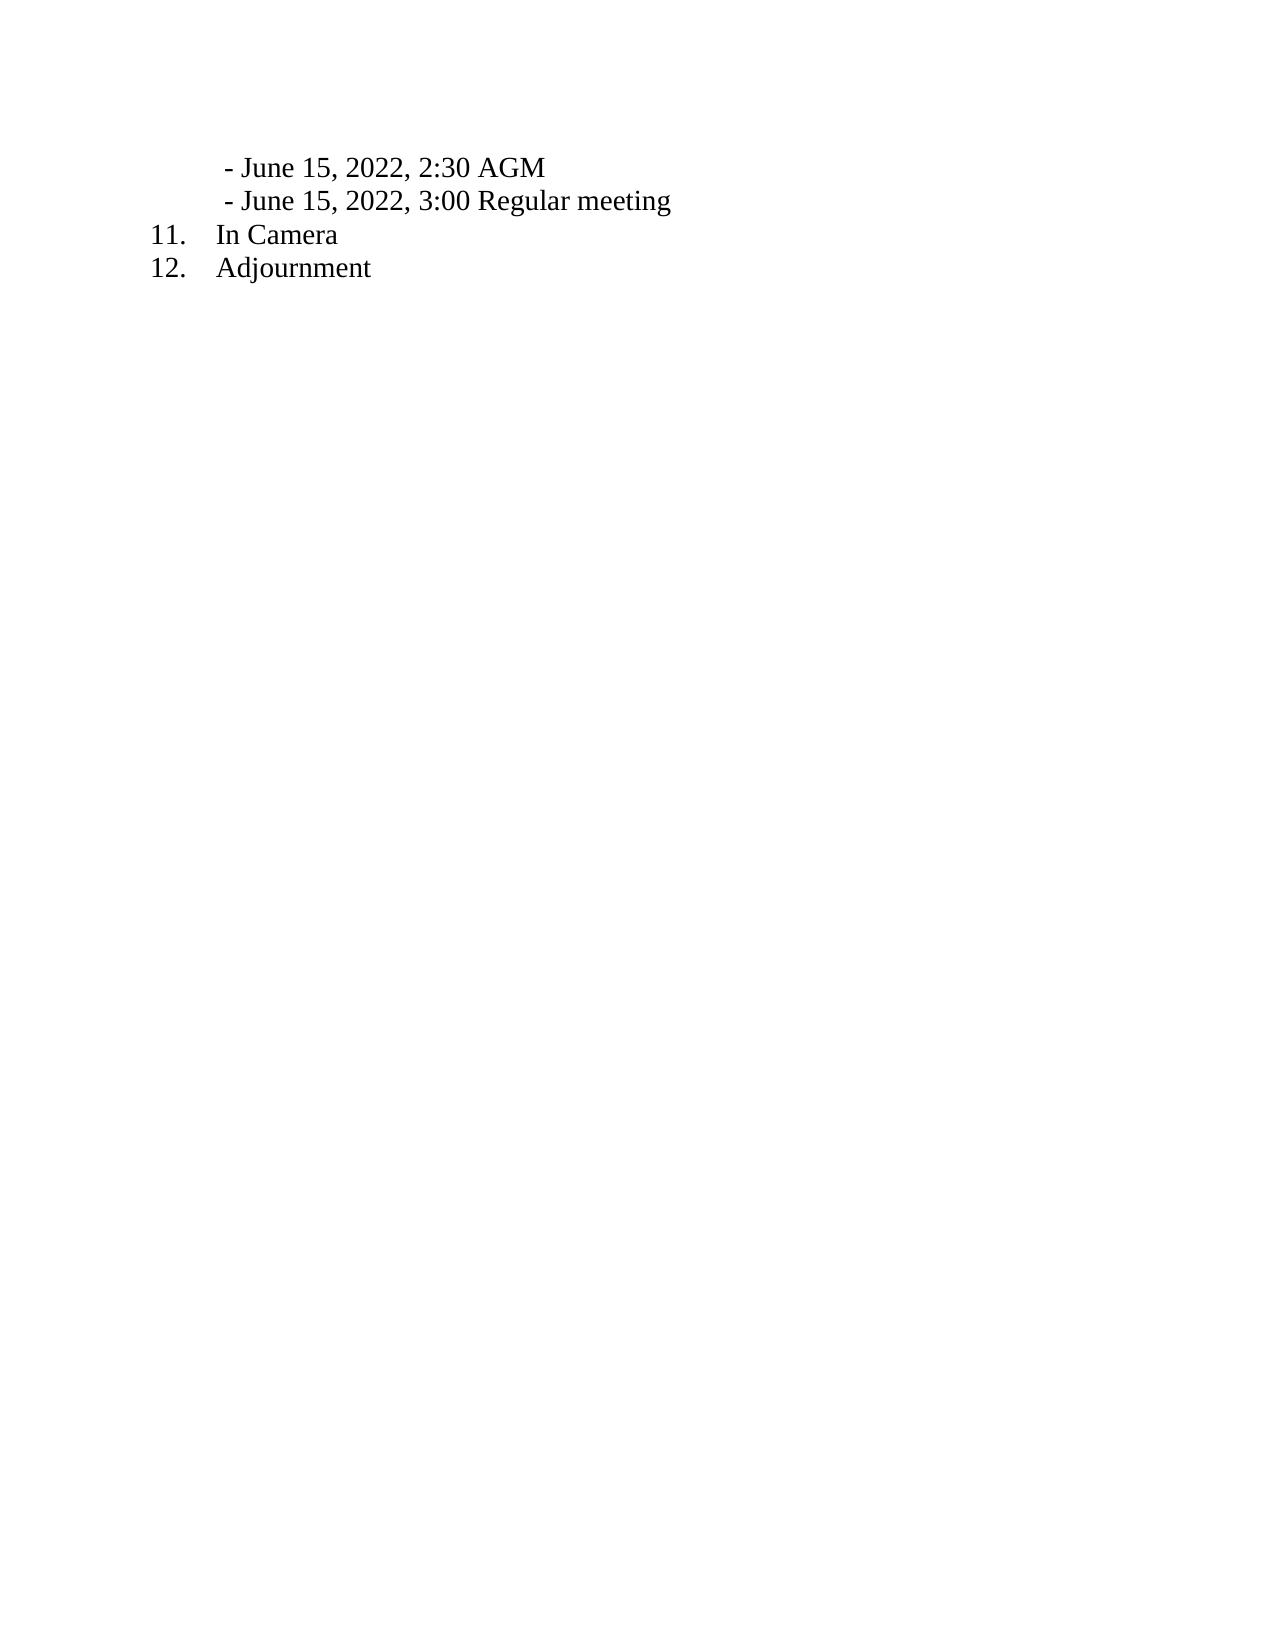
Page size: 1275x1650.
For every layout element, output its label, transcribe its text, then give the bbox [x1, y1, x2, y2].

text - June 15, 2022, 2:30 AGM [150, 150, 1125, 183]
text 12. Adjournment [150, 251, 1125, 284]
text 11. In Camera [150, 217, 1125, 251]
text - June 15, 2022, 3:00 Regular meeting [150, 183, 1125, 217]
